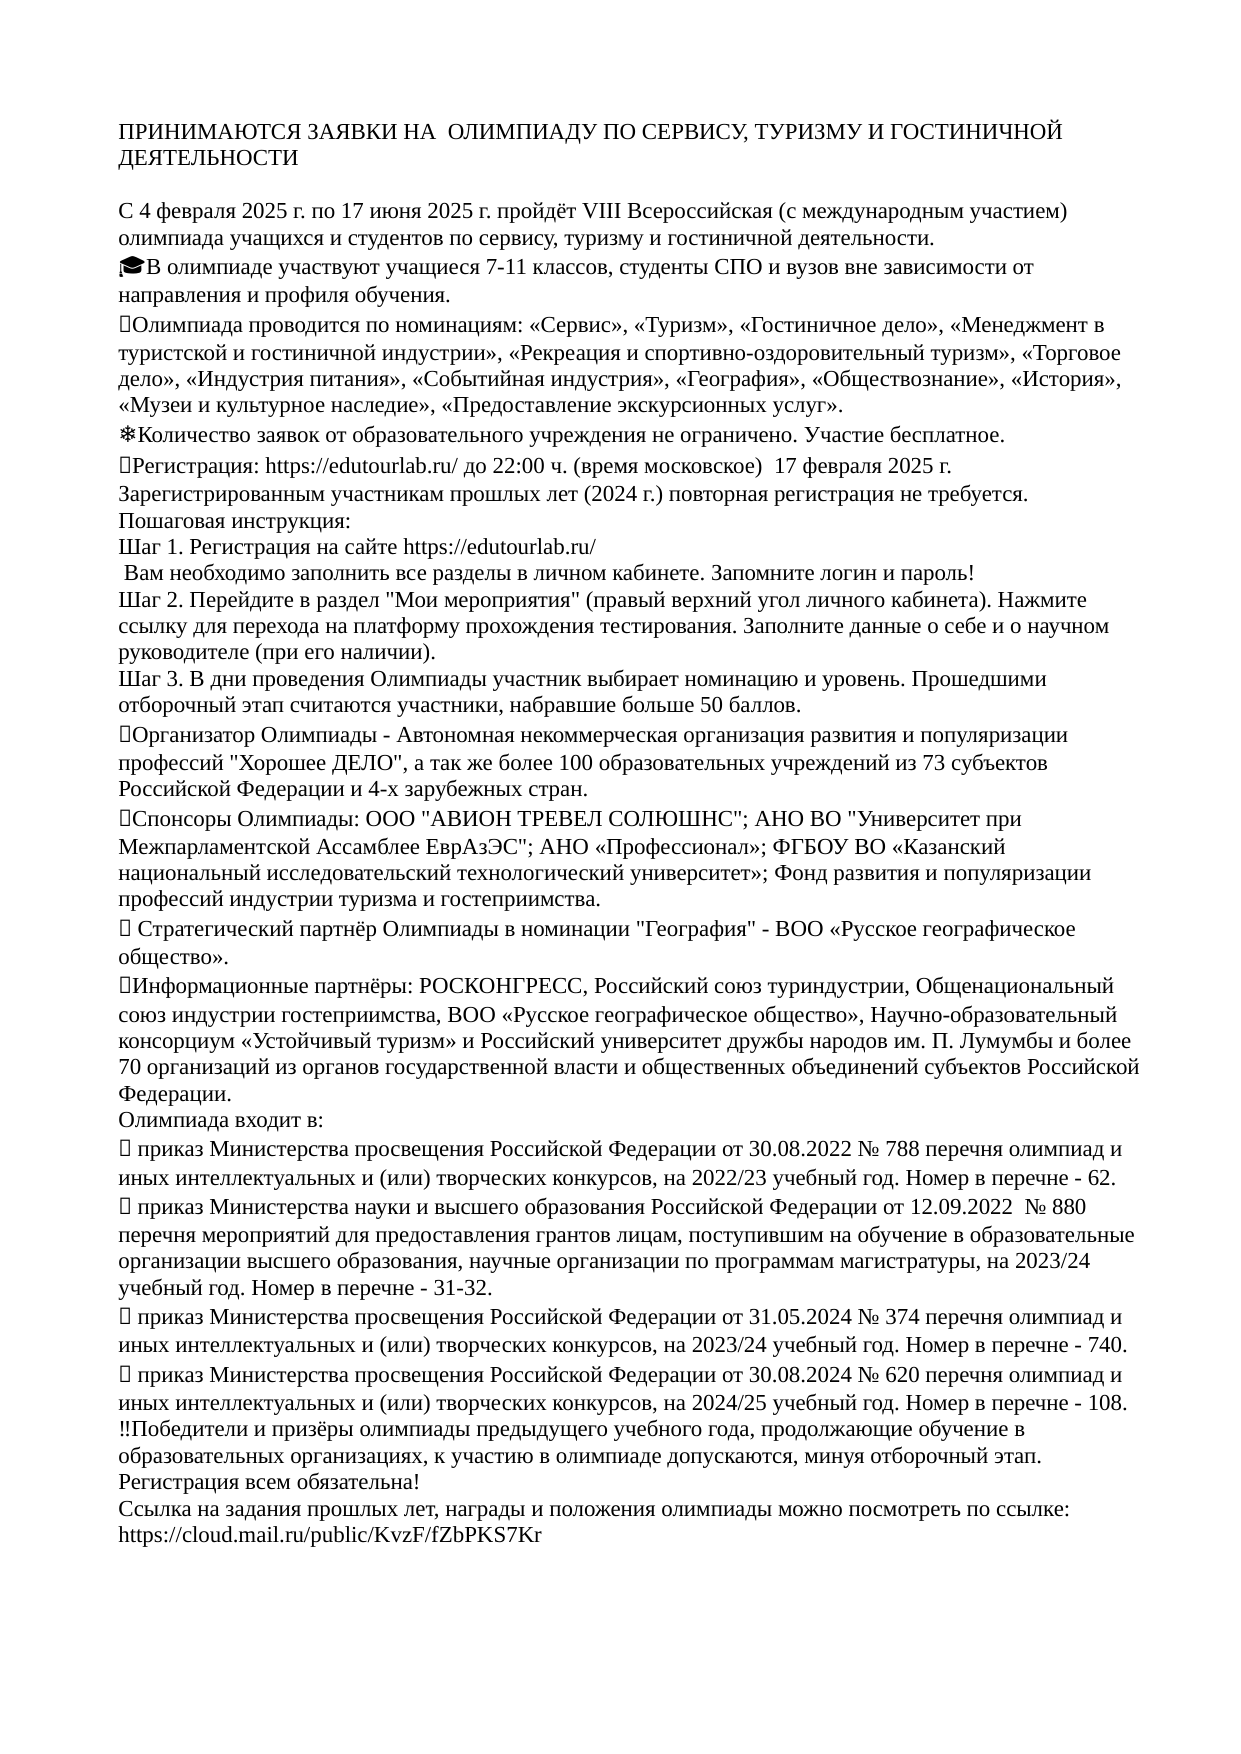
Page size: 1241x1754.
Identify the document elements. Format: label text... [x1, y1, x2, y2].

text 💯 приказ Министерства науки и высшего образования Российской Федерации от 12.09.2022 № 880 перечня мероприятий для предоставления грантов лицам, поступившим на обучение в образовательные организации высшего образования, научные организации по программам магистратуры, на 2023/24 учебный год. Номер в перечне - 31-32. [118, 1190, 1152, 1300]
text ✅Информационные партнёры: РОСКОНГРЕСС, Российский союз туриндустрии, Общенациональный союз индустрии гостеприимства, ВОО «Русское географическое общество», Научно-образовательный консорциум «Устойчивый туризм» и Российский университет дружбы народов им. П. Лумумбы и более 70 организаций из органов государственной власти и общественных объединений субъектов Российской Федерации. [118, 969, 1152, 1106]
text Пошаговая инструкция: [118, 507, 1152, 533]
text Вам необходимо заполнить все разделы в личном кабинете. Запомните логин и пароль! [118, 559, 1152, 586]
text 🎓В олимпиаде участвуют учащиеся 7-11 классов, студенты СПО и вузов вне зависимости от направления и профиля обучения. [118, 250, 1152, 307]
text 💯 приказ Министерства просвещения Российской Федерации от 31.05.2024 № 374 перечня олимпиад и иных интеллектуальных и (или) творческих конкурсов, на 2023/24 учебный год. Номер в перечне - 740. [118, 1300, 1152, 1358]
text 🏫Организатор Олимпиады - Автономная некоммерческая организация развития и популяризации профессий "Хорошее ДЕЛО", а так же более 100 образовательных учреждений из 73 субъектов Российской Федерации и 4-х зарубежных стран. [118, 717, 1152, 801]
text Регистрация всем обязательна! [118, 1468, 1152, 1494]
text Шаг 1. Регистрация на сайте https://edutourlab.ru/ [118, 533, 1152, 559]
text ‼️Победители и призёры олимпиады предыдущего учебного года, продолжающие обучение в образовательных организациях, к участию в олимпиаде допускаются, минуя отборочный этап. [118, 1416, 1152, 1468]
text ✅Регистрация: https://edutourlab.ru/ до 22:00 ч. (время московское) 17 февраля 2025 г. Зарегистрированным участникам прошлых лет (2024 г.) повторная регистрация не требуется. [118, 449, 1152, 507]
text ❄️Количество заявок от образовательного учреждения не ограничено. Участие бесплатное. [118, 418, 1152, 449]
text ПРИНИМАЮТСЯ ЗАЯВКИ НА ОЛИМПИАДУ ПО СЕРВИСУ, ТУРИЗМУ И ГОСТИНИЧНОЙ ДЕЯТЕЛЬНОСТИ [118, 118, 1152, 171]
text 💯 приказ Министерства просвещения Российской Федерации от 30.08.2024 № 620 перечня олимпиад и иных интеллектуальных и (или) творческих конкурсов, на 2024/25 учебный год. Номер в перечне - 108. [118, 1358, 1152, 1416]
text 🎯 Стратегический партнёр Олимпиады в номинации "География" - ВОО «Русское географическое общество». [118, 912, 1152, 969]
text Олимпиада входит в: [118, 1106, 1152, 1132]
text 💸Спонсоры Олимпиады: ООО "АВИОН ТРЕВЕЛ СОЛЮШНС"; АНО ВО "Университет при Межпарламентской Ассамблее ЕврАзЭС"; АНО «Профессионал»; ФГБОУ ВО «Казанский национальный исследовательский технологический университет»; Фонд развития и популяризации профессий индустрии туризма и гостеприимства. [118, 801, 1152, 912]
text С 4 февраля 2025 г. по 17 июня 2025 г. пройдёт VIII Всероссийская (с международным участием) олимпиада учащихся и студентов по сервису, туризму и гостиничной деятельности. [118, 197, 1152, 250]
text Ссылка на задания прошлых лет, награды и положения олимпиады можно посмотреть по ссылке: https://cloud.mail.ru/public/KvzF/fZbPKS7Kr [118, 1494, 1152, 1547]
text 💯 приказ Министерства просвещения Российской Федерации от 30.08.2022 № 788 перечня олимпиад и иных интеллектуальных и (или) творческих конкурсов, на 2022/23 учебный год. Номер в перечне - 62. [118, 1132, 1152, 1190]
text 👑Олимпиада проводится по номинациям: «Сервис», «Туризм», «Гостиничное дело», «Менеджмент в туристской и гостиничной индустрии», «Рекреация и спортивно-оздоровительный туризм», «Торговое дело», «Индустрия питания», «Событийная индустрия», «География», «Обществознание», «История», «Музеи и культурное наследие», «Предоставление экскурсионных услуг». [118, 307, 1152, 418]
text Шаг 2. Перейдите в раздел "Мои мероприятия" (правый верхний угол личного кабинета). Нажмите ссылку для перехода на платформу прохождения тестирования. Заполните данные о себе и о научном руководителе (при его наличии). [118, 586, 1152, 665]
text Шаг 3. В дни проведения Олимпиады участник выбирает номинацию и уровень. Прошедшими отборочный этап считаются участники, набравшие больше 50 баллов. [118, 665, 1152, 717]
